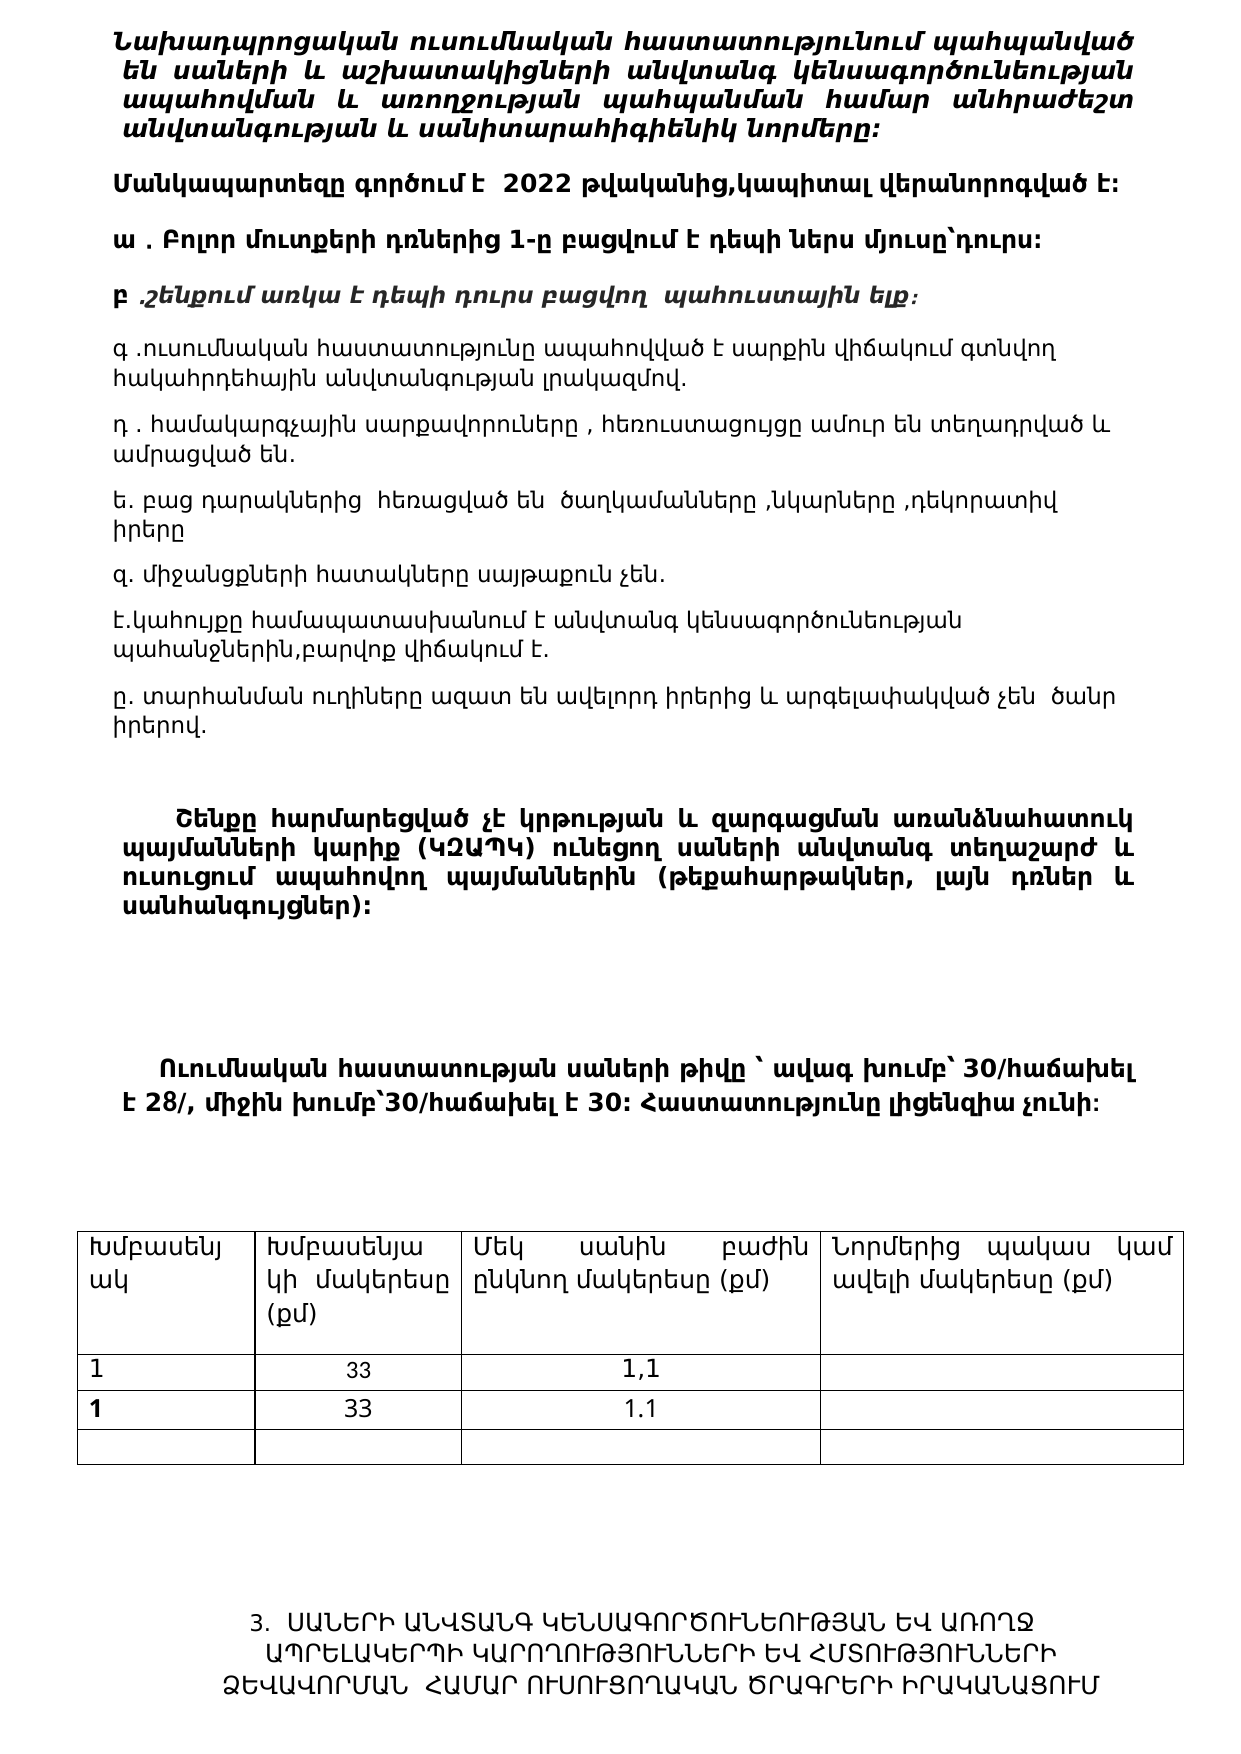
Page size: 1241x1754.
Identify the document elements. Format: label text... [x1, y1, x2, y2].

table_cell 1 [78, 1391, 254, 1429]
text Ուումնական հաստատության սաների թիվը ՝ ավագ խումբ՝ 30/հաճախել է 28/, միջին խումբ՝30/հաճախել է 30: Հաստատությունը լիցենզիա չունի: [112, 1053, 1134, 1118]
list ՍԱՆԵՐԻ ԱՆՎՏԱՆԳ ԿԵՆՍԱԳՈՐԾՈՒՆԵՈՒԹՅԱՆ ԵՎ ԱՌՈՂՋ ԱՊՐԵԼԱԿԵՐՊԻ ԿԱՐՈՂՈՒԹՅՈՒՆՆԵՐԻ ԵՎ ՀՄՏՈՒԹՅՈՒՆՆԵՐԻ ՁԵՎԱՎՈՐՄԱՆ ՀԱՄԱՐ ՈՒՍՈՒՑՈՂԱԿԱՆ ԾՐԱԳՐԵՐԻ ԻՐԱԿԱՆԱՑՈՒՄ [150, 1607, 1134, 1700]
table_cell [462, 1430, 820, 1464]
text բ ․շենքում առկա է դեպի դուրս բացվող պահուստային ելք։ [112, 279, 1134, 309]
table_cell 33 [256, 1391, 461, 1429]
table_cell 1,1 [462, 1355, 820, 1390]
table_cell [821, 1355, 1183, 1390]
text Նախադպրոցական ուսումնական հաստատությունում պահպանված են սաների և աշխատակիցների անվտանգ կենսագործունեության ապահովման և առողջության պահպանման համար անհրաժեշտ անվտանգության և սանիտարահիգիենիկ նորմերը: [112, 27, 1134, 144]
table_cell [821, 1430, 1183, 1464]
table_cell 33 [256, 1355, 461, 1390]
text է․կահույքը համապատասխանում է անվտանգ կենսագործունեության պահանջներին,բարվոք վիճակում է․ [112, 606, 1134, 663]
text զ․ միջանցքների հատակները սայթաքուն չեն․ [112, 560, 1134, 588]
table_cell 1.1 [462, 1391, 820, 1429]
table_cell [821, 1391, 1183, 1429]
table_header Նորմերից պակաս կամ ավելի մակերեսը (քմ) [821, 1232, 1183, 1353]
text ե․ բաց դարակներից հեռացված են ծաղկամանները ,նկարները ,դեկորատիվ իրերը [112, 486, 1134, 542]
table_header Խմբասենյակի մակերեսը (քմ) [256, 1232, 461, 1353]
table_header Մեկ սանին բաժին ընկնող մակերեսը (քմ) [462, 1232, 820, 1353]
table_cell 1 [78, 1355, 254, 1390]
table_cell [78, 1430, 254, 1464]
text գ ․ուսումնական հաստատությունը ապահովված է սարքին վիճակում գտնվող հակահրդեհային անվտանգության լրակազմով․ [112, 334, 1134, 391]
table_header Խմբասենյակ [78, 1232, 254, 1353]
text Մանկապարտեզը գործում է 2022 թվականից,կապիտալ վերանորոգված է։ [112, 169, 1134, 198]
text ը․ տարհանման ուղիները ազատ են ավելորդ իրերից և արգելափակված չեն ծանր իրերով․ [112, 682, 1134, 738]
text ա ․ Բոլոր մուտքերի դռներից 1-ը բացվում է դեպի ներս մյուսը՝դուրս։ [112, 223, 1134, 254]
table_cell [256, 1430, 461, 1464]
text դ ․ համակարգչային սարքավորուները , հեռուստացույցը ամուր են տեղադրված և ամրացված են․ [112, 410, 1134, 467]
text Շենքը հարմարեցված չէ կրթության և զարգացման առանձնահատուկ պայմանների կարիք (ԿԶԱՊԿ) ունեցող սաների անվտանգ տեղաշարժ և ուսուցում ապահովող պայմաններին (թեքահարթակներ, լայն դռներ և սանհանգույցներ): [112, 804, 1134, 921]
